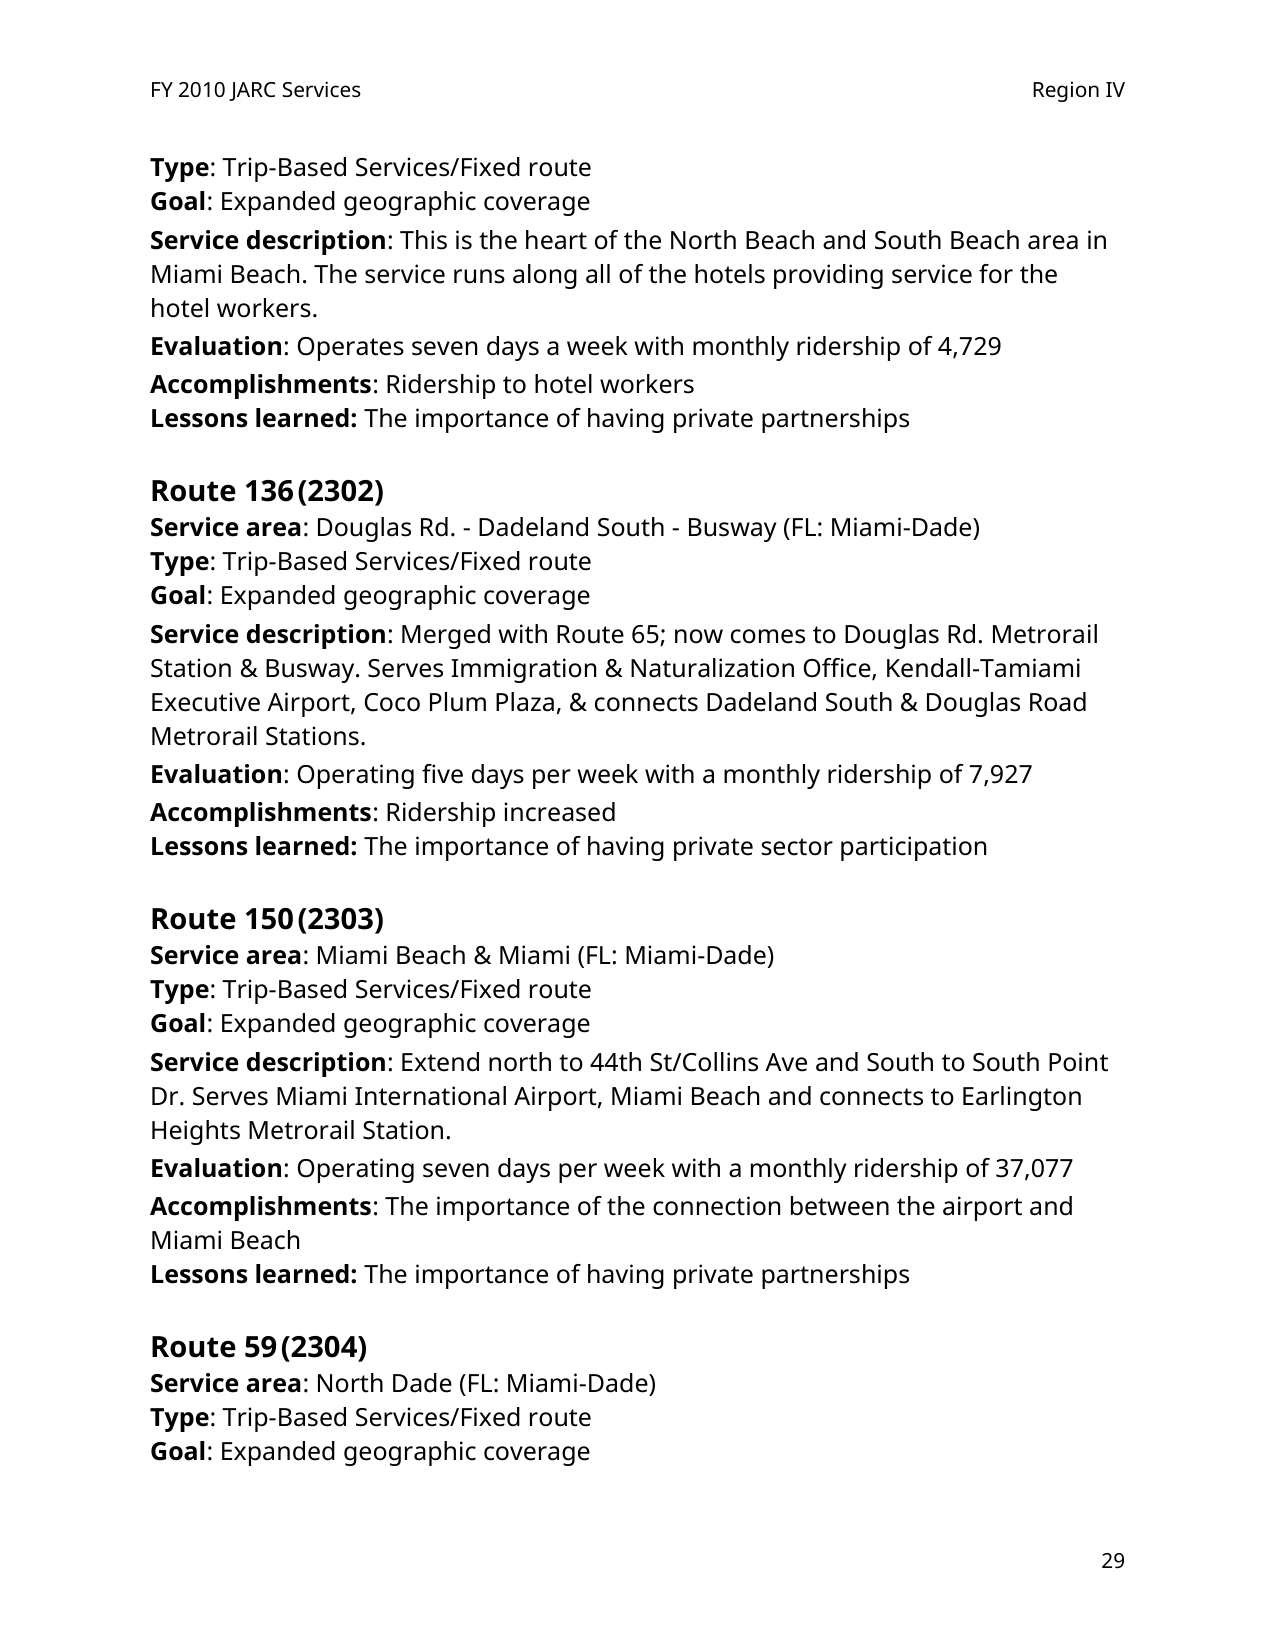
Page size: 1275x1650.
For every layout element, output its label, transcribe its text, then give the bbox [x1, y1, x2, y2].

text Service description: Extend north to 44th St/Collins Ave and South to South Point Dr. Serves Miami International Airport, Miami Beach and connects to Earlington Heights Metrorail Station. [150, 1044, 1125, 1146]
text Type: Trip-Based Services/Fixed route [150, 1400, 1125, 1434]
text Goal: Expanded geographic coverage [150, 184, 1125, 218]
text Evaluation: Operating five days per week with a monthly ridership of 7,927 [150, 757, 1125, 791]
text Evaluation: Operating seven days per week with a monthly ridership of 37,077 [150, 1151, 1125, 1185]
text Service description: Merged with Route 65; now comes to Douglas Rd. Metrorail Station & Busway. Serves Immigration & Naturalization Office, Kendall-Tamiami Executive Airport, Coco Plum Plaza, & connects Dadeland South & Douglas Road Metrorail Stations. [150, 616, 1125, 752]
text Accomplishments: The importance of the connection between the airport and Miami Beach [150, 1189, 1125, 1257]
text Type: Trip-Based Services/Fixed route [150, 544, 1125, 578]
text Service description: This is the heart of the North Beach and South Beach area in Miami Beach. The service runs along all of the hotels providing service for the hotel workers. [150, 222, 1125, 324]
text Service area: Miami Beach & Miami (FL: Miami-Dade) [150, 938, 1125, 972]
text Goal: Expanded geographic coverage [150, 1006, 1125, 1040]
text Lessons learned: The importance of having private partnerships [150, 1257, 1125, 1291]
text Lessons learned: The importance of having private sector participation [150, 829, 1125, 863]
text Type: Trip-Based Services/Fixed route [150, 972, 1125, 1006]
subtitle Route 136 (2302) [150, 470, 1125, 510]
text Service area: Douglas Rd. - Dadeland South - Busway (FL: Miami-Dade) [150, 510, 1125, 544]
text Service area: North Dade (FL: Miami-Dade) [150, 1366, 1125, 1400]
text Goal: Expanded geographic coverage [150, 578, 1125, 612]
text Evaluation: Operates seven days a week with monthly ridership of 4,729 [150, 329, 1125, 363]
text Lessons learned: The importance of having private partnerships [150, 401, 1125, 435]
subtitle Route 59 (2304) [150, 1326, 1125, 1366]
subtitle Route 150 (2303) [150, 898, 1125, 938]
text Accomplishments: Ridership to hotel workers [150, 367, 1125, 401]
text Type: Trip-Based Services/Fixed route [150, 150, 1125, 184]
text Accomplishments: Ridership increased [150, 795, 1125, 829]
text Goal: Expanded geographic coverage [150, 1434, 1125, 1468]
